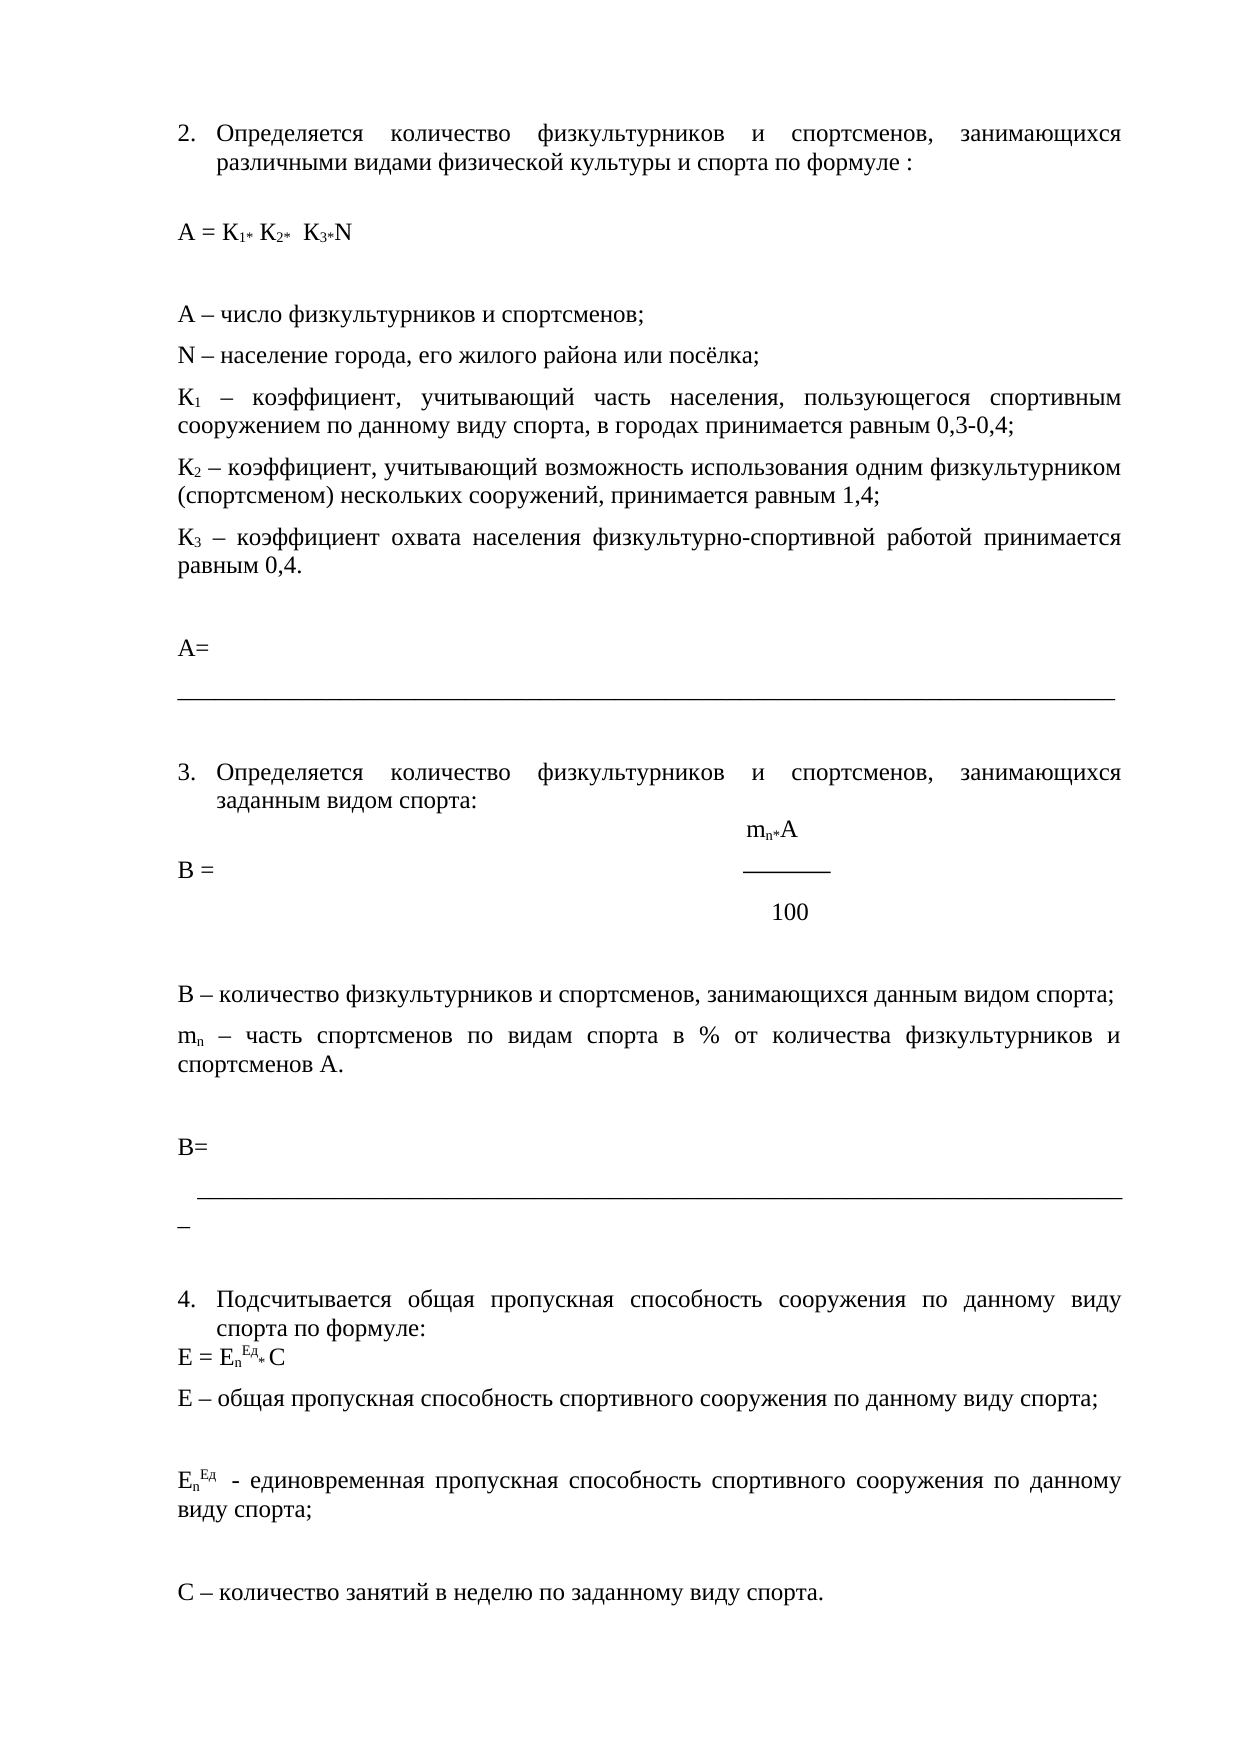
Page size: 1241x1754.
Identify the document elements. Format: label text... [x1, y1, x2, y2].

text К2 – коэффициент, учитывающий возможность использования одним физкультурником (спортсменом) нескольких сооружений, принимается равным 1,4; [177, 452, 1122, 509]
text С – количество занятий в неделю по заданному виду спорта. [177, 1577, 1122, 1606]
text 100 [177, 897, 1122, 926]
text А – число физкультурников и спортсменов; [177, 299, 1122, 328]
text ___________________________________________________________________________ [177, 674, 1122, 703]
text К3 – коэффициент охвата населения физкультурно-спортивной работой принимается равным 0,4. [177, 522, 1122, 579]
text В = [177, 856, 1122, 884]
text mn*A [177, 814, 1122, 843]
text В – количество физкультурников и спортсменов, занимающихся данным видом спорта; [177, 979, 1122, 1008]
text В= [177, 1132, 1122, 1161]
text E = EnEд* C [177, 1342, 1122, 1371]
text К1 – коэффициент, учитывающий часть населения, пользующегося спортивным сооружением по данному виду спорта, в городах принимается равным 0,3-0,4; [177, 382, 1122, 439]
text А = К1* К2* К3*N [177, 217, 1122, 246]
text ___________________________________________________________________________ [177, 1173, 1122, 1231]
text А= [177, 633, 1122, 662]
text mn – часть спортсменов по видам спорта в % от количества физкультурников и спортсменов А. [177, 1021, 1122, 1078]
list Определяется количество физкультурников и спортсменов, занимающихся заданным видом спорта: [177, 757, 1122, 814]
text EnEд - единовременная пропускная способность спортивного сооружения по данному виду спорта; [177, 1466, 1122, 1523]
list Определяется количество физкультурников и спортсменов, занимающихся различными видами физической культуры и спорта по формуле : [177, 118, 1122, 176]
text E – общая пропускная способность спортивного сооружения по данному виду спорта; [177, 1383, 1122, 1412]
text N – население города, его жилого района или посёлка; [177, 341, 1122, 369]
list Подсчитывается общая пропускная способность сооружения по данному виду спорта по формуле: [177, 1284, 1122, 1342]
